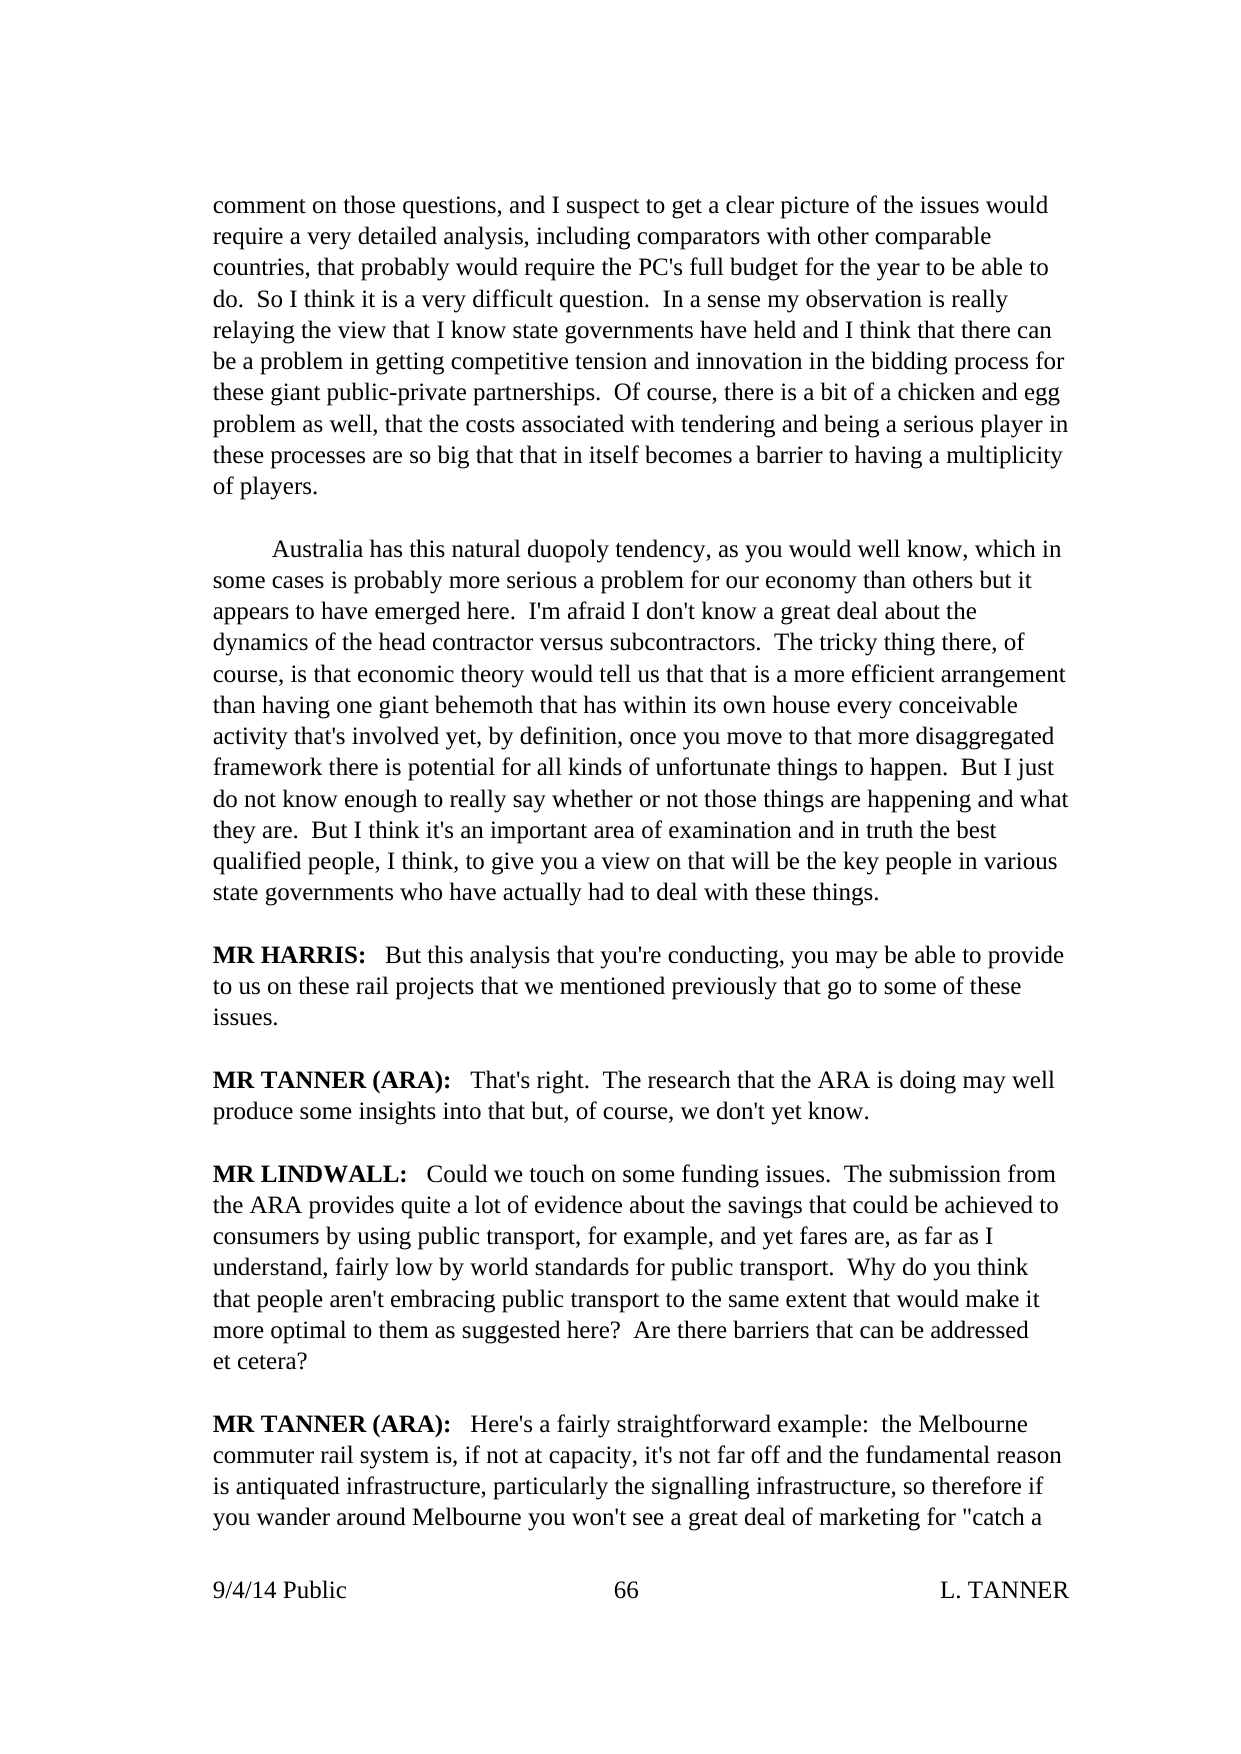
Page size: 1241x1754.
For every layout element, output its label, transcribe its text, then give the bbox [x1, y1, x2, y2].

text Australia has this natural duopoly tendency, as you would well know, which in some cases is probably more serious a problem for our economy than others but it appears to have emerged here. I'm afraid I don't know a great deal about the dynamics of the head contractor versus subcontractors. The tricky thing there, of course, is that economic theory would tell us that that is a more efficient arrangement than having one giant behemoth that has within its own house every conceivable activity that's involved yet, by definition, once you move to that more disaggregated framework there is potential for all kinds of unfortunate things to happen. But I just do not know enough to really say whether or not those things are happening and what they are. But I think it's an important area of examination and in truth the best qualified people, I think, to give you a view on that will be the key people in various state governments who have actually had to deal with these things. [213, 532, 1069, 907]
text MR LINDWALL: Could we touch on some funding issues. The submission from the ARA provides quite a lot of evidence about the savings that could be achieved to consumers by using public transport, for example, and yet fares are, as far as I understand, fairly low by world standards for public transport. Why do you think that people aren't embracing public transport to the same extent that would make it more optimal to them as suggested here? Are there barriers that can be addressed et cetera? [213, 1157, 1069, 1376]
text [213, 1407, 1069, 1532]
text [213, 188, 1069, 501]
text MR TANNER (ARA): That's right. The research that the ARA is doing may well produce some insights into that but, of course, we don't yet know. [213, 1063, 1069, 1126]
text MR HARRIS: But this analysis that you're conducting, you may be able to provide to us on these rail projects that we mentioned previously that go to some of these issues. [213, 938, 1069, 1032]
